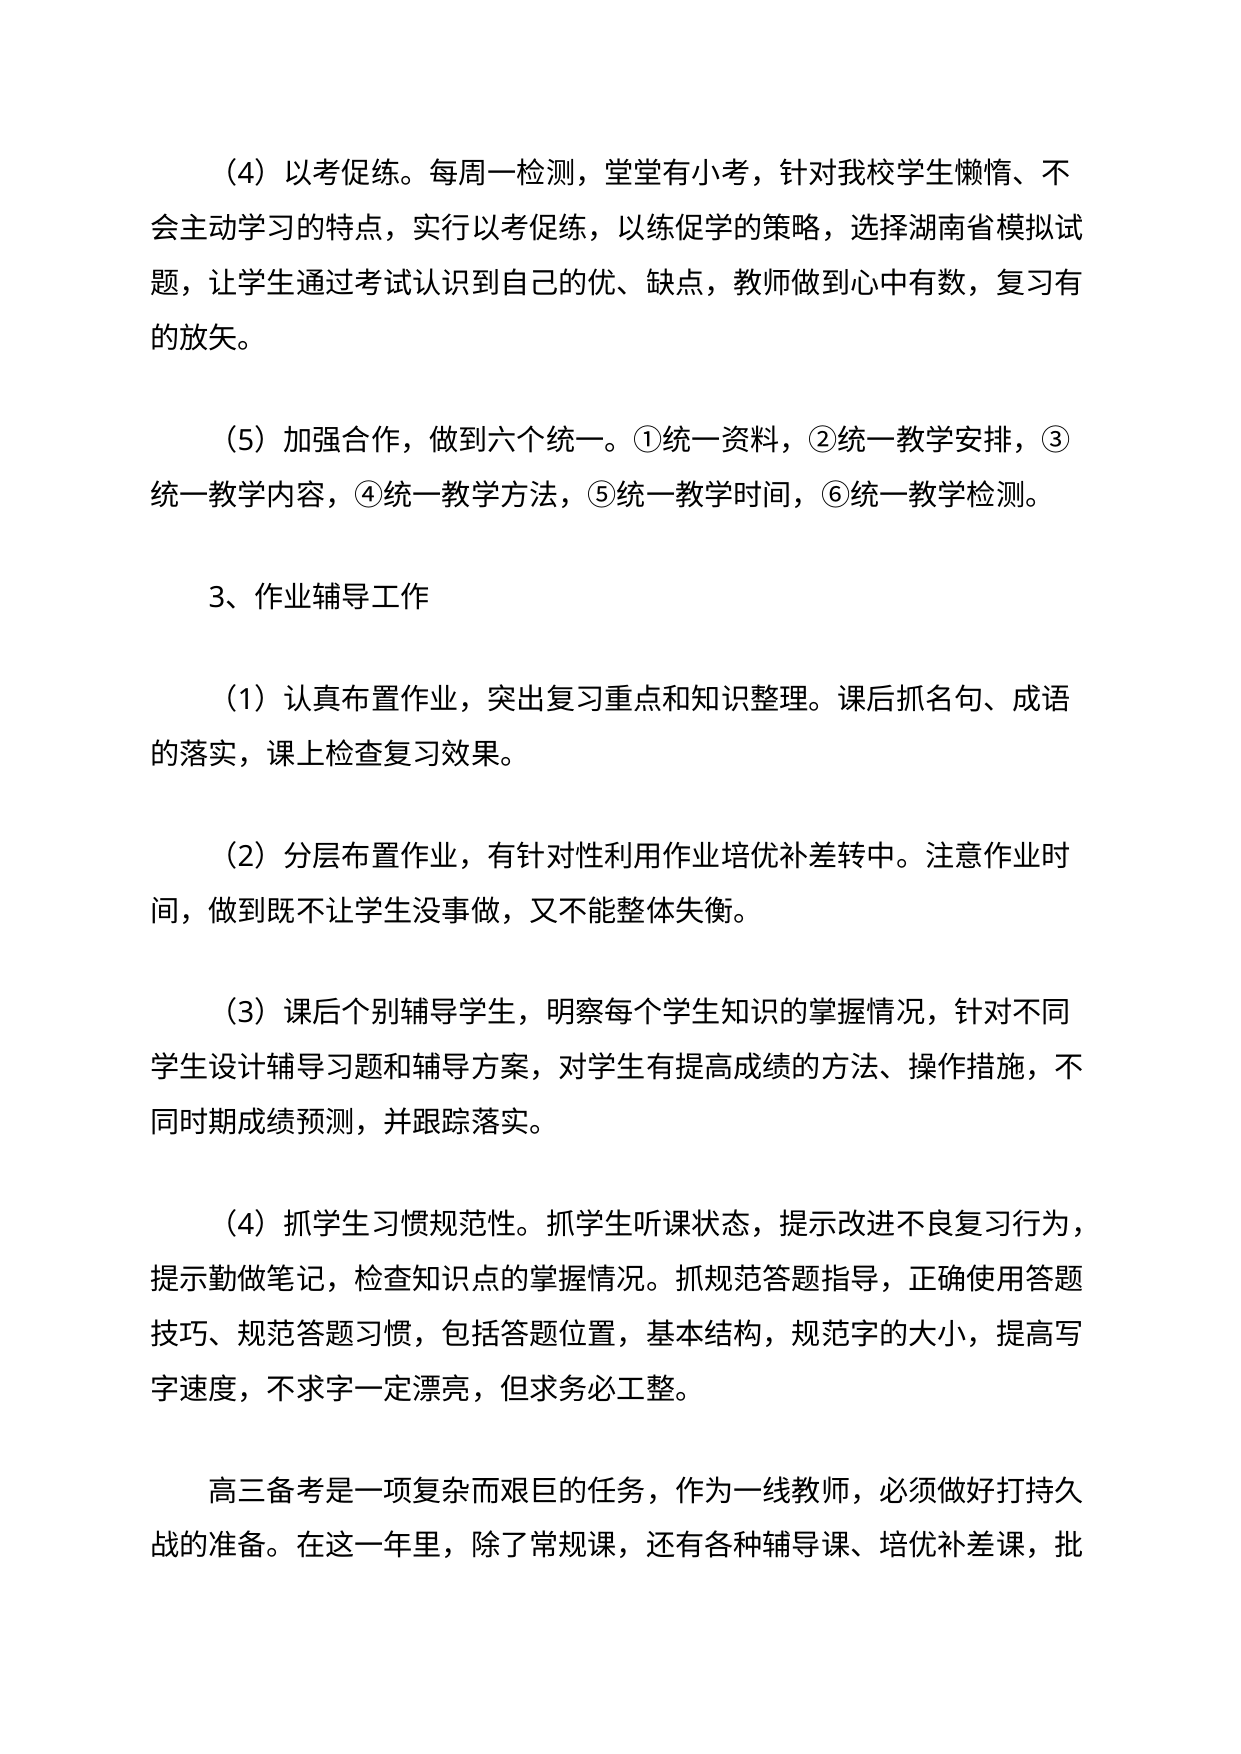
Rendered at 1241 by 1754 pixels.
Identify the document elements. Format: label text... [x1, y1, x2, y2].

text （5）加强合作，做到六个统一。①统一资料，②统一教学安排，③统一教学内容，④统一教学方法，⑤统一教学时间，⑥统一教学检测。 [150, 417, 1090, 514]
text （3）课后个别辅导学生，明察每个学生知识的掌握情况，针对不同学生设计辅导习题和辅导方案，对学生有提高成绩的方法、操作措施，不同时期成绩预测，并跟踪落实。 [150, 989, 1090, 1141]
text （4）以考促练。每周一检测，堂堂有小考，针对我校学生懒惰、不会主动学习的特点，实行以考促练，以练促学的策略，选择湖南省模拟试题，让学生通过考试认识到自己的优、缺点，教师做到心中有数，复习有的放矢。 [150, 150, 1090, 357]
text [150, 1467, 1090, 1564]
text 3、作业辅导工作 [150, 573, 1090, 616]
text （2）分层布置作业，有针对性利用作业培优补差转中。注意作业时间，做到既不让学生没事做，又不能整体失衡。 [150, 832, 1090, 929]
text （4）抓学生习惯规范性。抓学生听课状态，提示改进不良复习行为，提示勤做笔记，检查知识点的掌握情况。抓规范答题指导，正确使用答题技巧、规范答题习惯，包括答题位置，基本结构，规范字的大小，提高写字速度，不求字一定漂亮，但求务必工整。 [150, 1201, 1090, 1408]
text （1）认真布置作业，突出复习重点和知识整理。课后抓名句、成语的落实，课上检查复习效果。 [150, 675, 1090, 773]
